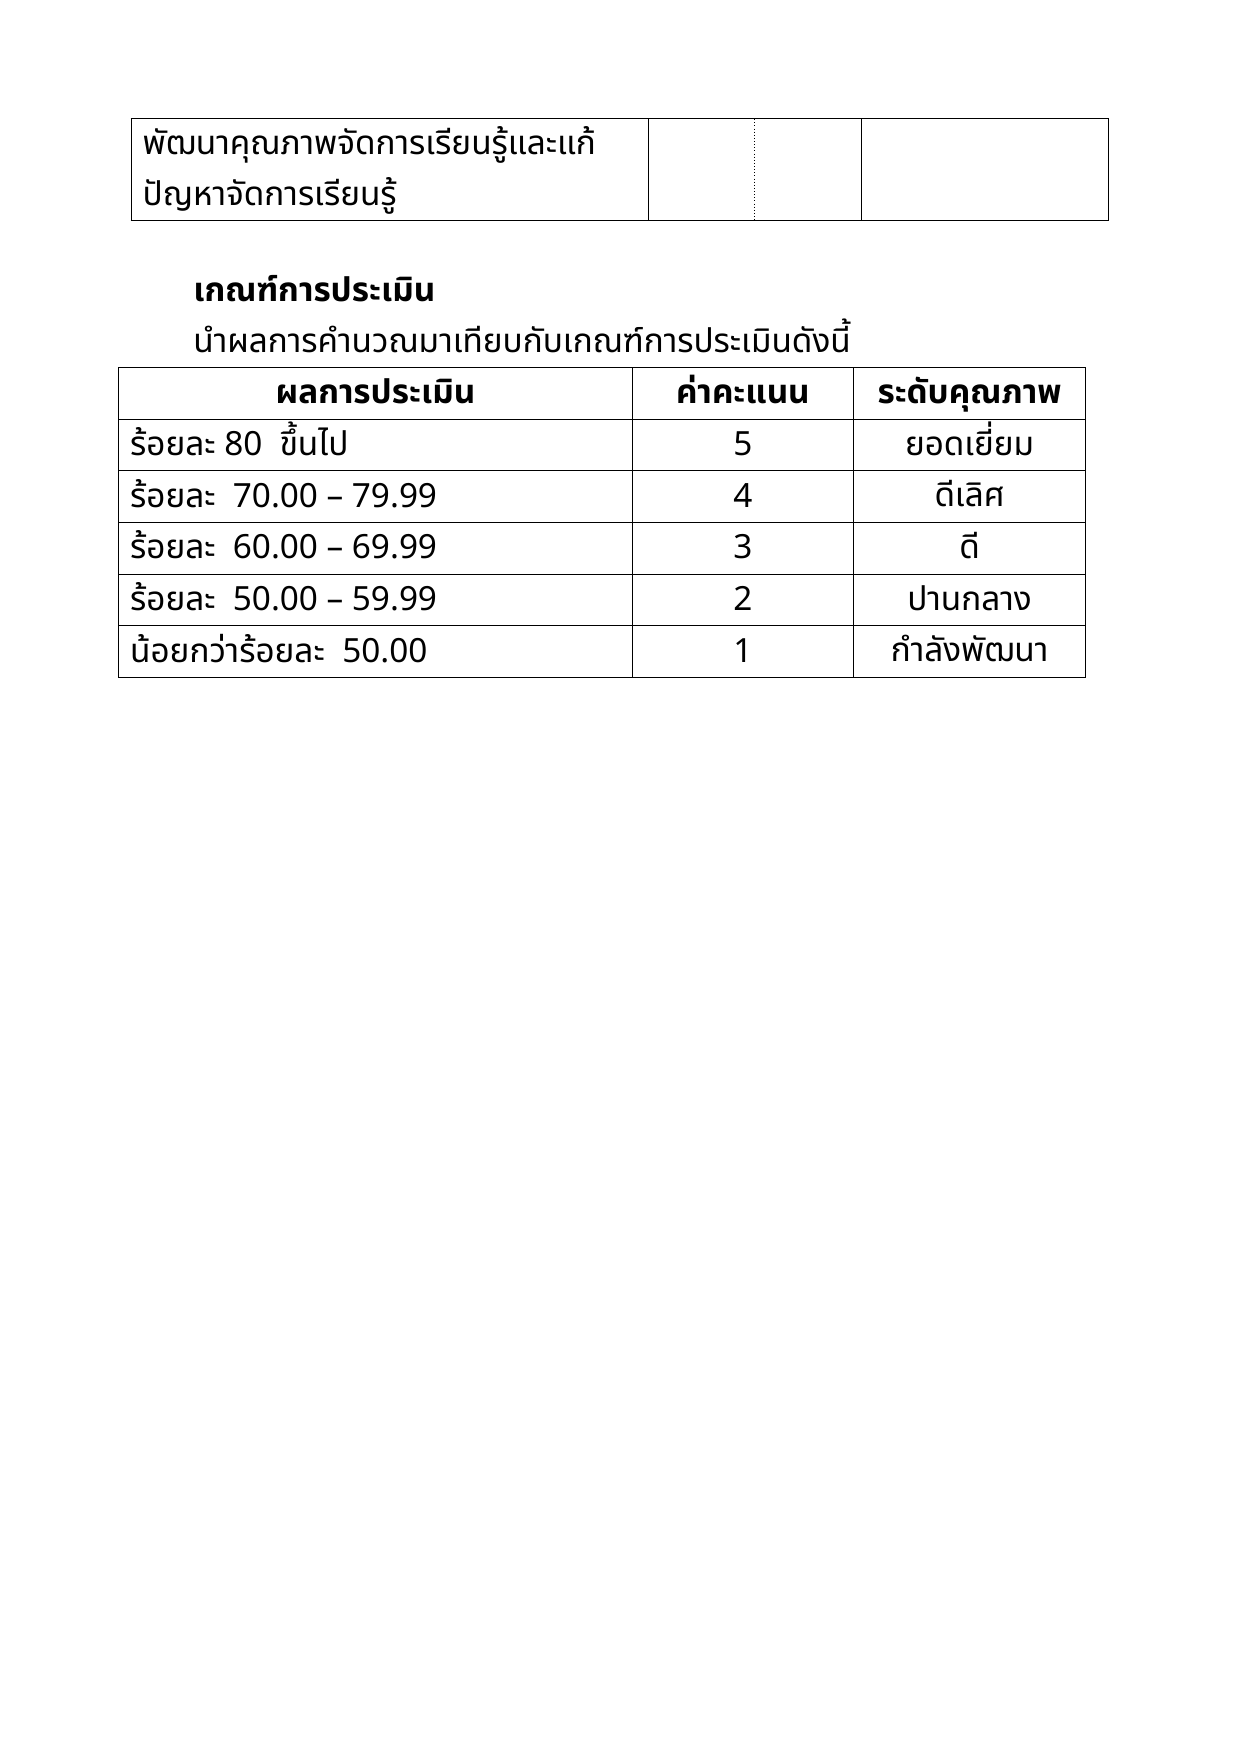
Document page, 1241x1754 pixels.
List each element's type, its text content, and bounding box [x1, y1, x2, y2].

table_cell กำลังพัฒนา [854, 626, 1085, 677]
table_cell น้อยกว่าร้อยละ 50.00 [119, 626, 632, 677]
table_cell ร้อยละ 80 ขึ้นไป [119, 420, 632, 470]
table_cell [755, 119, 861, 220]
table_header ระดับคุณภาพ [854, 368, 1085, 419]
table_cell ดีเลิศ [854, 471, 1085, 522]
table_header ค่าคะแนน [633, 368, 853, 419]
table_cell [862, 119, 1108, 220]
table_cell 1 [633, 626, 853, 677]
table_cell [649, 119, 755, 220]
table_cell ปานกลาง [854, 575, 1085, 625]
table_cell ยอดเยี่ยม [854, 420, 1085, 470]
table_cell ร้อยละ 60.00 – 69.99 [119, 523, 632, 574]
table_cell 5 [633, 420, 853, 470]
table_header ผลการประเมิน [119, 368, 632, 419]
table_cell 3 [633, 523, 853, 574]
table_cell ร้อยละ 70.00 – 79.99 [119, 471, 632, 522]
text นำผลการคำนวณมาเทียบกับเกณฑ์การประเมินดังนี้ [118, 317, 1122, 367]
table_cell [132, 119, 648, 220]
table_cell ดี [854, 523, 1085, 574]
table_cell 2 [633, 575, 853, 625]
table_cell 4 [633, 471, 853, 522]
table_cell ร้อยละ 50.00 – 59.99 [119, 575, 632, 625]
text เกณฑ์การประเมิน [118, 266, 1122, 317]
